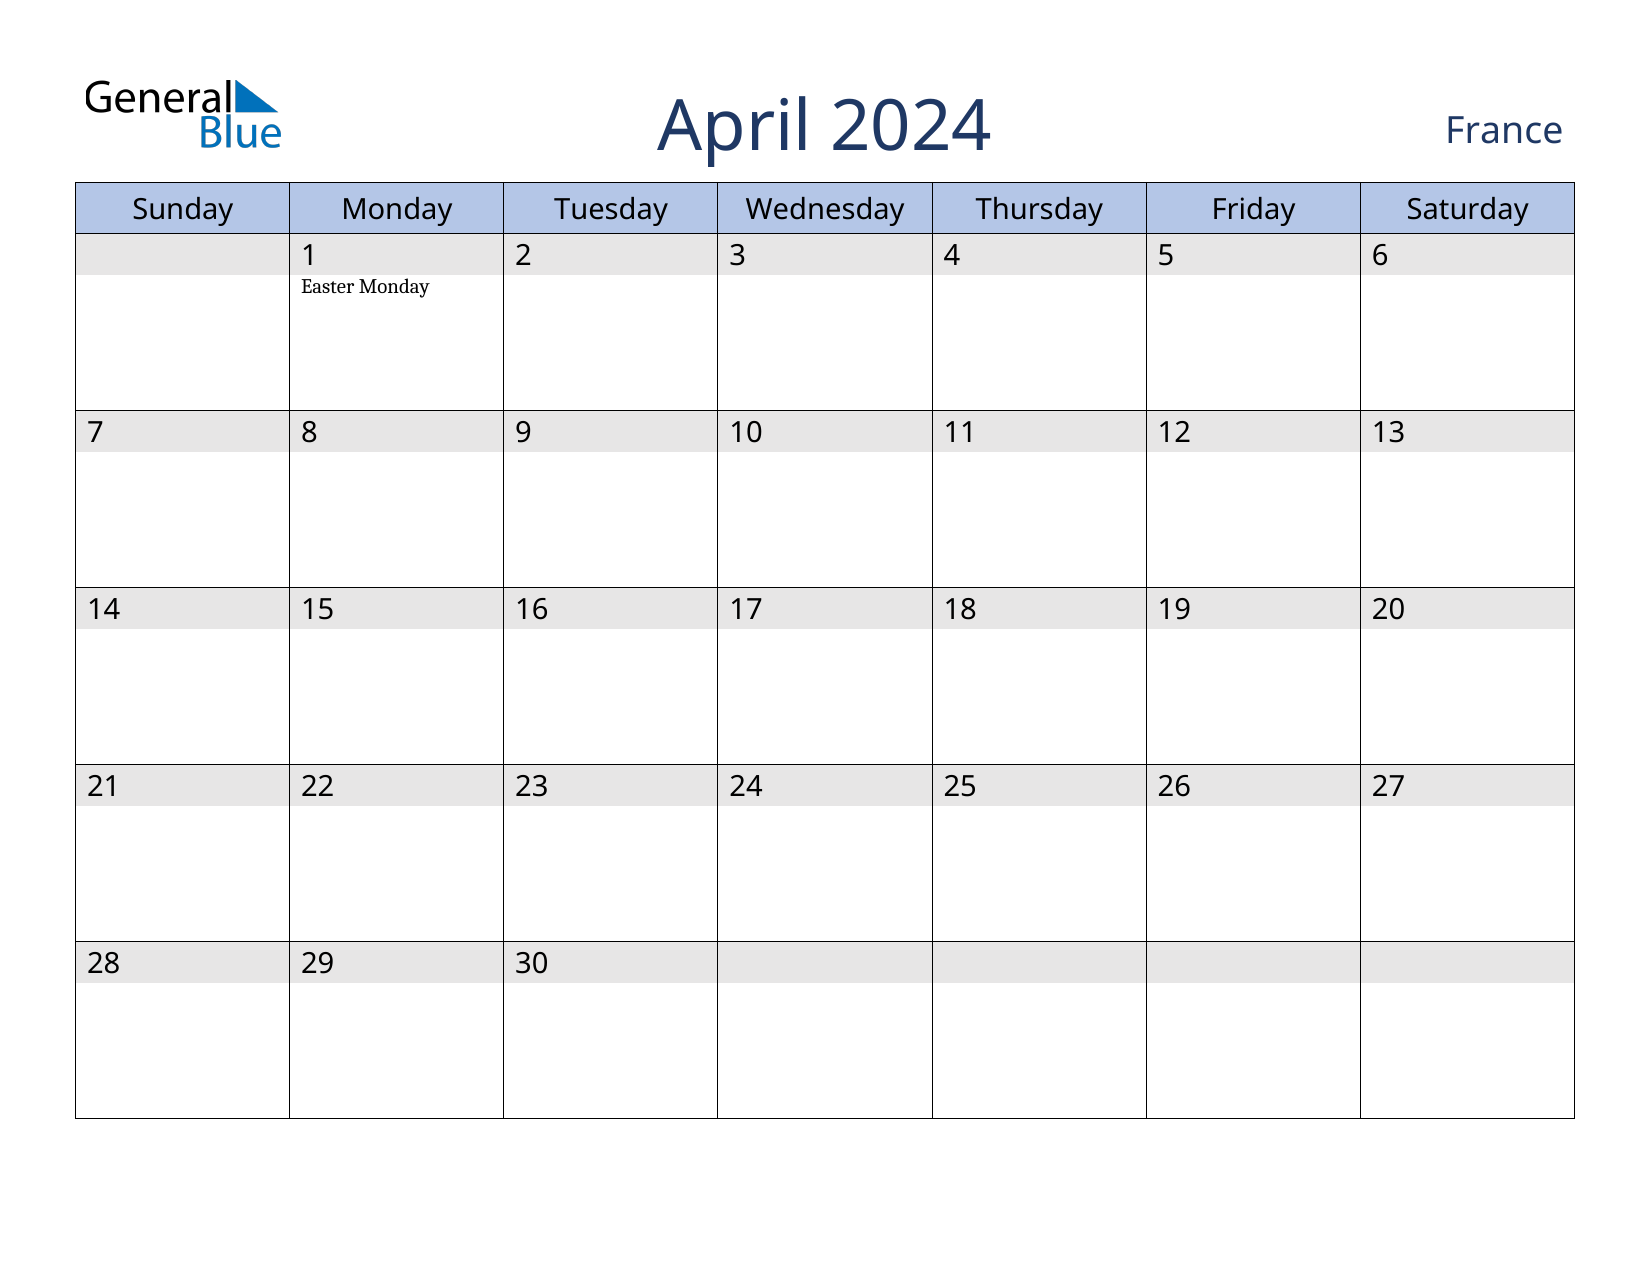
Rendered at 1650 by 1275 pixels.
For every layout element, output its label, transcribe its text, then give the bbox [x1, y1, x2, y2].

table_cell Easter Monday [290, 275, 503, 410]
table_cell Monday [290, 183, 503, 233]
table_cell [1147, 806, 1360, 941]
table_cell [76, 983, 289, 1118]
table_cell 26 [1147, 765, 1360, 806]
table_cell [1147, 275, 1360, 410]
table_cell 23 [504, 765, 717, 806]
table_cell [933, 983, 1146, 1118]
table_cell 21 [76, 765, 289, 806]
table_cell 5 [1147, 234, 1360, 275]
table_cell Tuesday [504, 183, 717, 233]
picture [86, 80, 281, 148]
table_cell [76, 806, 289, 941]
table_cell [504, 275, 717, 410]
table_cell [290, 629, 503, 764]
table_cell 28 [76, 942, 289, 983]
table_cell 3 [718, 234, 932, 275]
table_cell 24 [718, 765, 932, 806]
table_cell [290, 983, 503, 1118]
table_cell [933, 806, 1146, 941]
table_cell [1361, 983, 1574, 1118]
table_cell [933, 275, 1146, 410]
table_cell 2 [504, 234, 717, 275]
table_cell 25 [933, 765, 1146, 806]
table_cell [76, 234, 289, 275]
table_cell 19 [1147, 588, 1360, 629]
table_cell [1147, 452, 1360, 587]
table_cell [290, 452, 503, 587]
table_cell Saturday [1361, 183, 1574, 233]
table_cell [1361, 275, 1574, 410]
table_cell [76, 452, 289, 587]
table_cell 11 [933, 411, 1146, 452]
table_cell [504, 452, 717, 587]
table_cell [718, 629, 932, 764]
table_cell [504, 806, 717, 941]
table_header April 2024 [504, 75, 1146, 182]
table_cell Sunday [76, 183, 289, 233]
table_cell 13 [1361, 411, 1574, 452]
table_cell [933, 942, 1146, 983]
table_cell 20 [1361, 588, 1574, 629]
table_cell [1147, 942, 1360, 983]
table_cell [933, 452, 1146, 587]
table_cell 9 [504, 411, 717, 452]
table_cell Friday [1147, 183, 1360, 233]
table_cell 16 [504, 588, 717, 629]
table_cell [718, 452, 932, 587]
table_cell Wednesday [718, 183, 932, 233]
table_cell 30 [504, 942, 717, 983]
table_cell Thursday [933, 183, 1146, 233]
table_cell [76, 629, 289, 764]
table_cell [1361, 942, 1574, 983]
table_cell [76, 275, 289, 410]
table_cell [718, 806, 932, 941]
table_cell 22 [290, 765, 503, 806]
table_cell 12 [1147, 411, 1360, 452]
table_cell [718, 983, 932, 1118]
table_cell [1147, 983, 1360, 1118]
table_cell [718, 942, 932, 983]
table_header France [1146, 75, 1574, 182]
table_cell [1147, 629, 1360, 764]
table_cell 7 [76, 411, 289, 452]
table_cell [290, 806, 503, 941]
table_cell 4 [933, 234, 1146, 275]
table_header [76, 75, 503, 182]
table_cell 15 [290, 588, 503, 629]
table_cell 10 [718, 411, 932, 452]
table_cell [1361, 629, 1574, 764]
table_cell [718, 275, 932, 410]
table_cell 17 [718, 588, 932, 629]
table_cell 8 [290, 411, 503, 452]
table_cell 18 [933, 588, 1146, 629]
table_cell 1 [290, 234, 503, 275]
table_cell 29 [290, 942, 503, 983]
table_cell 27 [1361, 765, 1574, 806]
table_cell [504, 983, 717, 1118]
table_cell [504, 629, 717, 764]
table_cell [1361, 452, 1574, 587]
table_cell [933, 629, 1146, 764]
table_cell 14 [76, 588, 289, 629]
table_cell [1361, 806, 1574, 941]
table_cell 6 [1361, 234, 1574, 275]
